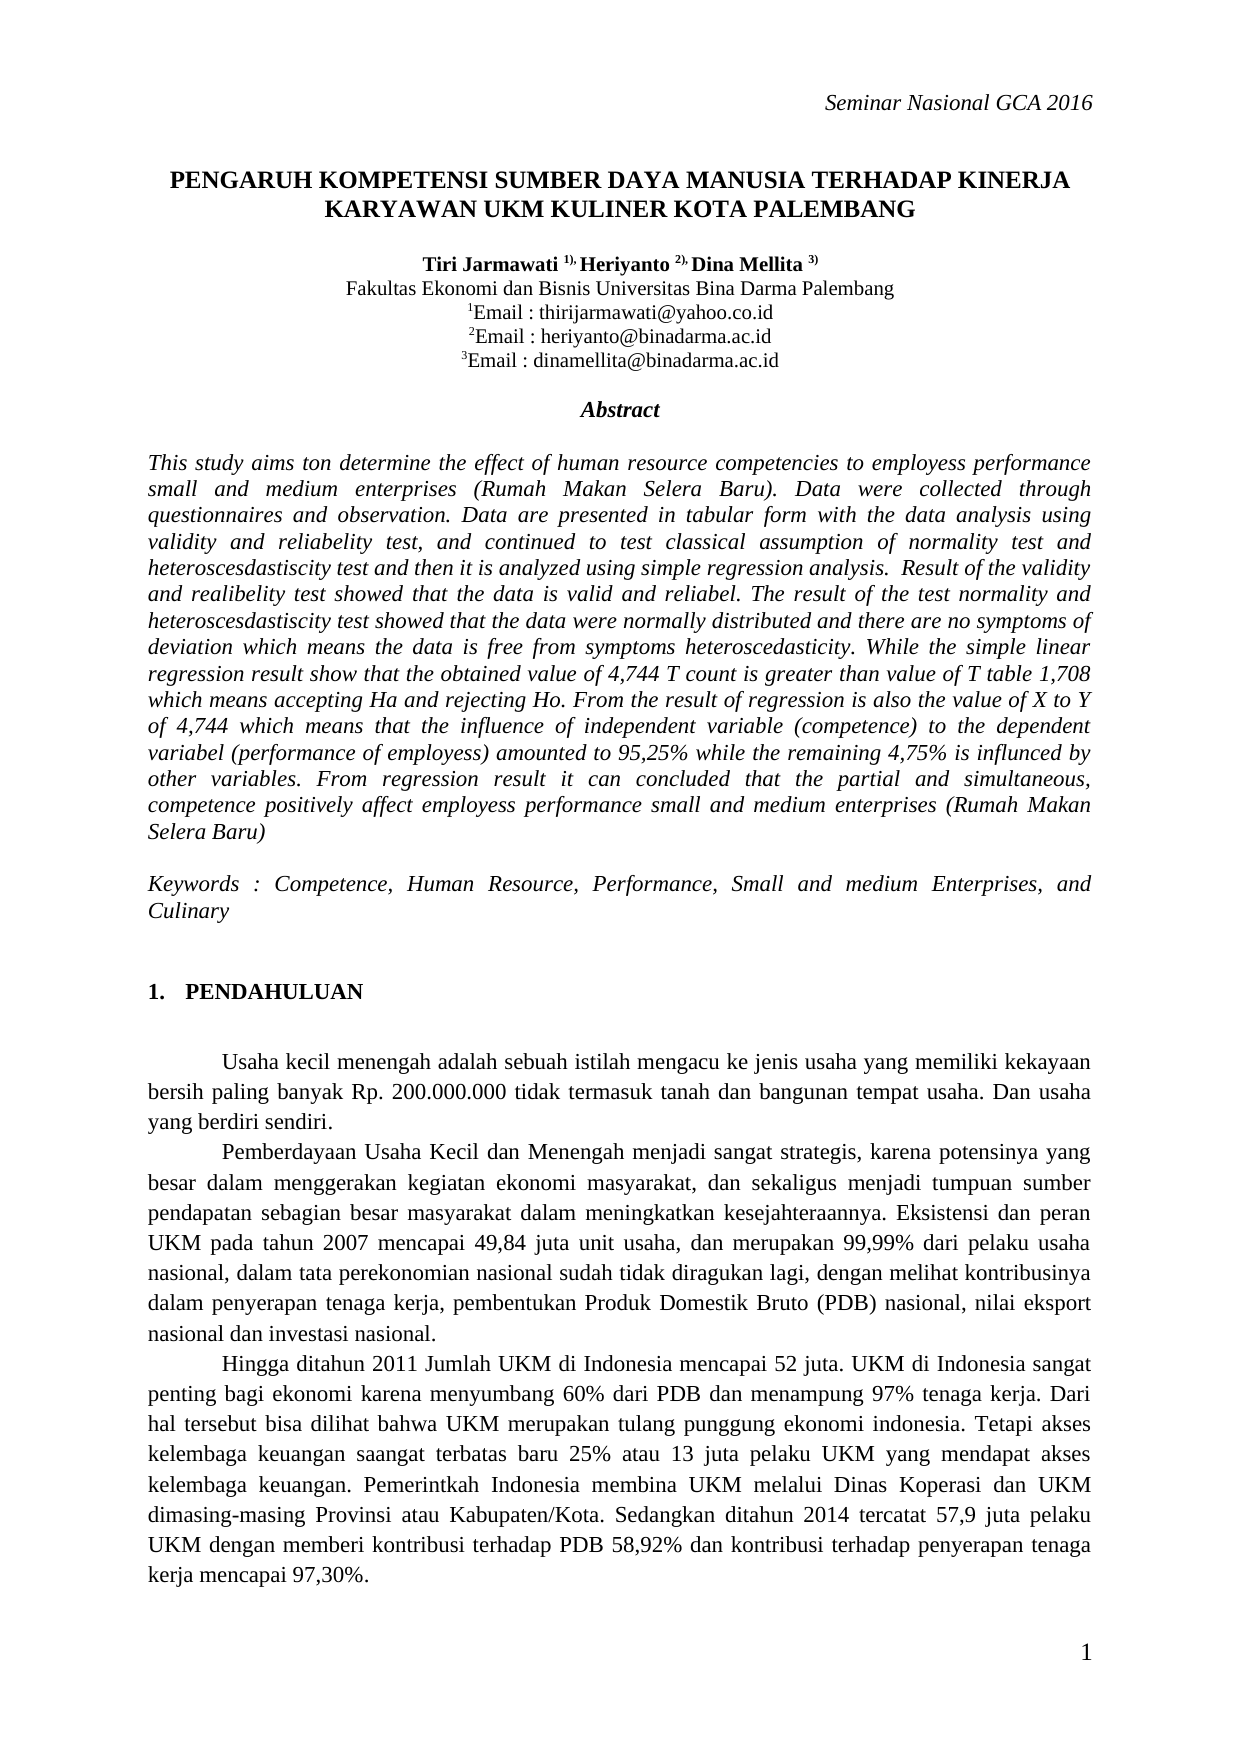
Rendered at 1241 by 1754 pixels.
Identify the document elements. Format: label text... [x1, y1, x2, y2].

text Hingga ditahun 2011 Jumlah UKM di Indonesia mencapai 52 juta. UKM di Indonesia sangat penting bagi ekonomi karena menyumbang 60% dari PDB dan menampung 97% tenaga kerja. Dari hal tersebut bisa dilihat bahwa UKM merupakan tulang punggung ekonomi indonesia. Tetapi akses kelembaga keuangan saangat terbatas baru 25% atau 13 juta pelaku UKM yang mendapat akses kelembaga keuangan. Pemerintkah Indonesia membina UKM melalui Dinas Koperasi dan UKM dimasing-masing Provinsi atau Kabupaten/Kota. Sedangkan ditahun 2014 tercatat 57,9 juta pelaku UKM dengan memberi kontribusi terhadap PDB 58,92% dan kontribusi terhadap penyerapan tenaga kerja mencapai 97,30%. [148, 1350, 1092, 1588]
title Tiri Jarmawati 1), Heriyanto 2), Dina Mellita 3) [148, 252, 1092, 276]
title Keywords : Competence, Human Resource, Performance, Small and medium Enterprises, and Culinary [148, 870, 1092, 923]
title Fakultas Ekonomi dan Bisnis Universitas Bina Darma Palembang [148, 276, 1092, 300]
title 1Email : thirijarmawati@yahoo.co.id [148, 300, 1092, 324]
title 3Email : dinamellita@binadarma.ac.id [148, 348, 1092, 372]
title Abstract [148, 396, 1092, 422]
text Pemberdayaan Usaha Kecil dan Menengah menjadi sangat strategis, karena potensinya yang besar dalam menggerakan kegiatan ekonomi masyarakat, dan sekaligus menjadi tumpuan sumber pendapatan sebagian besar masyarakat dalam meningkatkan kesejahteraannya. Eksistensi dan peran UKM pada tahun 2007 mencapai 49,84 juta unit usaha, dan merupakan 99,99% dari pelaku usaha nasional, dalam tata perekonomian nasional sudah tidak diragukan lagi, dengan melihat kontribusinya dalam penyerapan tenaga kerja, pembentukan Produk Domestik Bruto (PDB) nasional, nilai eksport nasional dan investasi nasional. [148, 1138, 1092, 1346]
title 2Email : heriyanto@binadarma.ac.id [148, 324, 1092, 348]
subtitle PENDAHULUAN [148, 978, 1092, 1004]
title PENGARUH KOMPETENSI SUMBER DAYA MANUSIA TERHADAP KINERJA KARYAWAN UKM KULINER KOTA PALEMBANG [148, 165, 1092, 223]
title This study aims ton determine the effect of human resource competencies to employess performance small and medium enterprises (Rumah Makan Selera Baru). Data were collected through questionnaires and observation. Data are presented in tabular form with the data analysis using validity and reliabelity test, and continued to test classical assumption of normality test and heteroscesdastiscity test and then it is analyzed using simple regression analysis. Result of the validity and realibelity test showed that the data is valid and reliabel. The result of the test normality and heteroscesdastiscity test showed that the data were normally distributed and there are no symptoms of deviation which means the data is free from symptoms heteroscedasticity. While the simple linear regression result show that the obtained value of 4,744 T count is greater than value of T table 1,708 which means accepting Ha and rejecting Ho. From the result of regression is also the value of X to Y of 4,744 which means that the influence of independent variable (competence) to the dependent variabel (performance of employess) amounted to 95,25% while the remaining 4,75% is influnced by other variables. From regression result it can concluded that the partial and simultaneous, competence positively affect employess performance small and medium enterprises (Rumah Makan Selera Baru) [148, 449, 1092, 844]
text Usaha kecil menengah adalah sebuah istilah mengacu ke jenis usaha yang memiliki kekayaan bersih paling banyak Rp. 200.000.000 tidak termasuk tanah dan bangunan tempat usaha. Dan usaha yang berdiri sendiri. [148, 1048, 1092, 1134]
